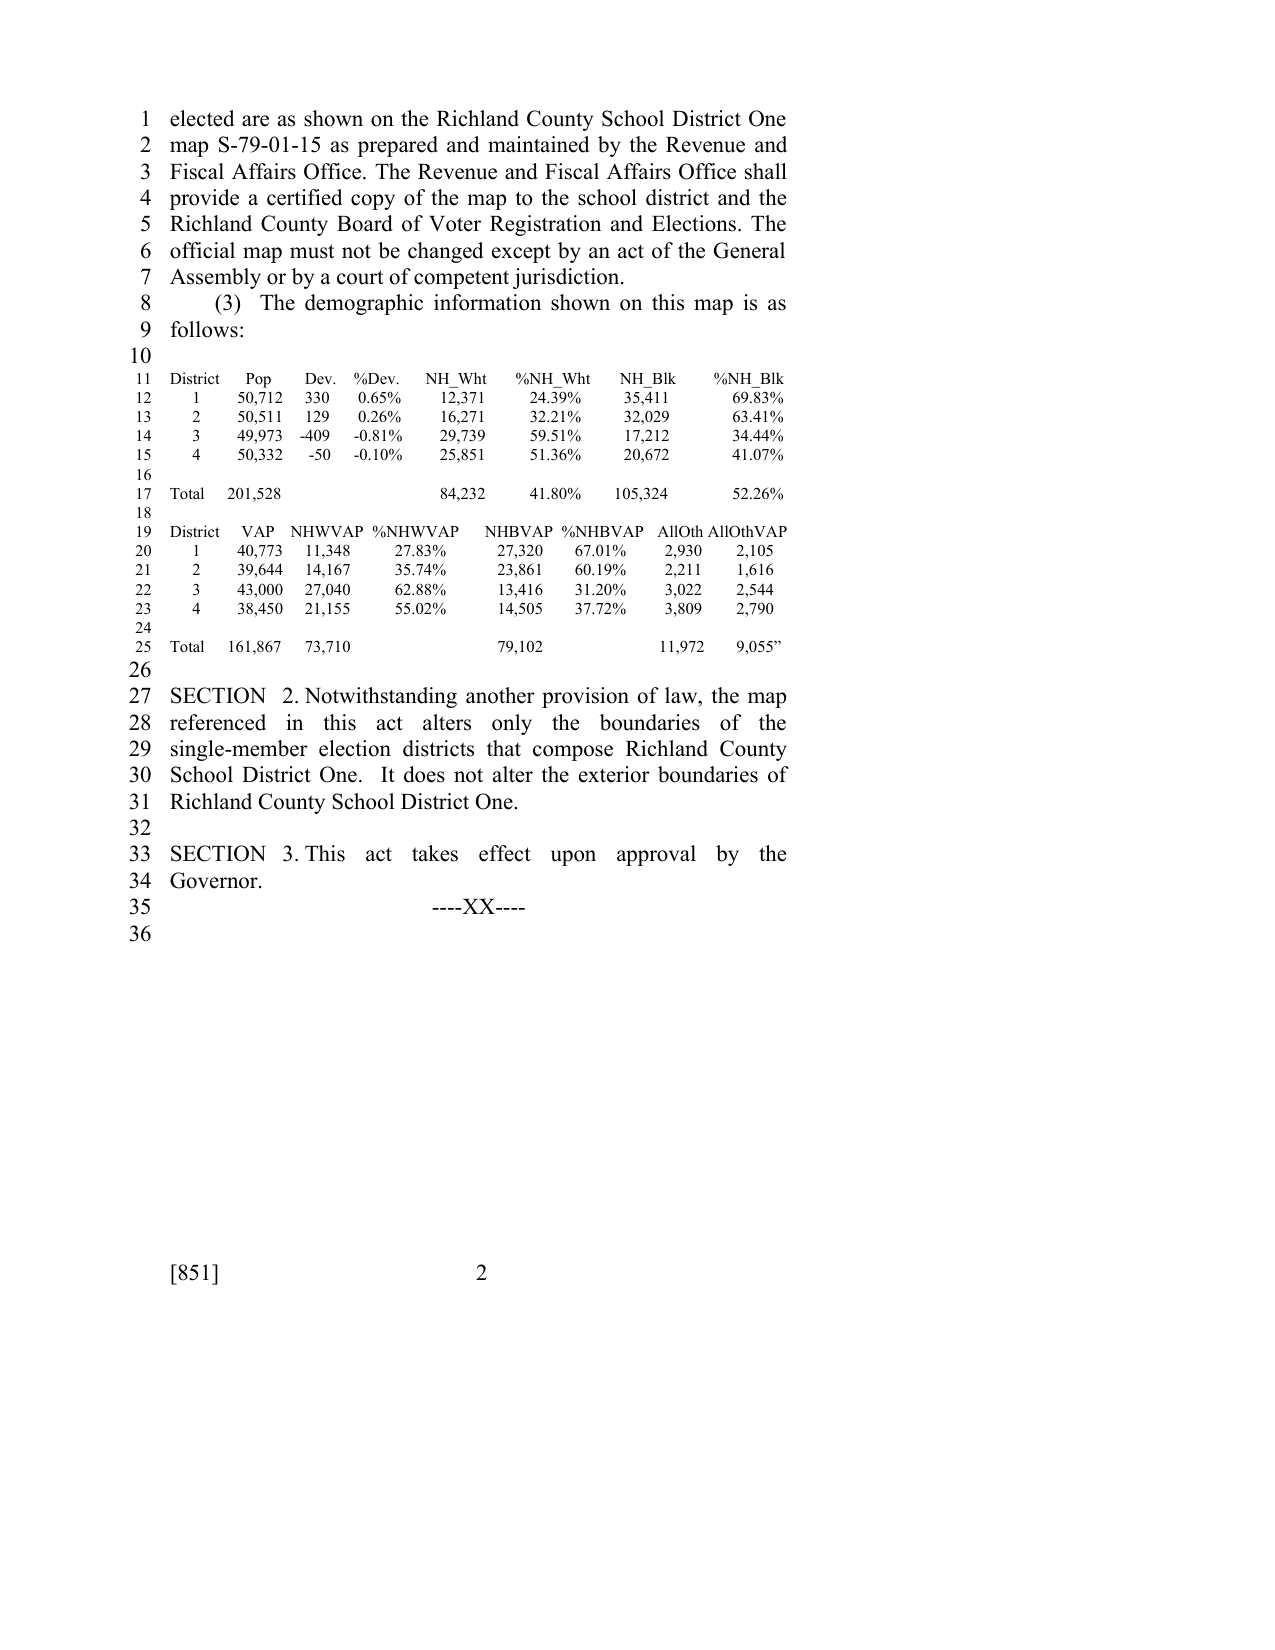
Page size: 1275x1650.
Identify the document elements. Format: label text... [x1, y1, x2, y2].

text 1 50,712 330 0.65% 12,371 24.39% 35,411 69.83% [169, 388, 787, 407]
text 4 38,450 21,155 55.02% 14,505 37.72% 3,809 2,790 [169, 598, 787, 618]
text 1 40,773 11,348 27.83% 27,320 67.01% 2,930 2,105 [169, 541, 787, 560]
text District VAP NHWVAP %NHWVAP NHBVAP %NHBVAP AllOth AllOthVAP [169, 522, 787, 541]
text Total 201,528 84,232 41.80% 105,324 52.26% [169, 483, 787, 503]
text 2 39,644 14,167 35.74% 23,861 60.19% 2,211 1,616 [169, 560, 787, 579]
text District Pop Dev. %Dev. NH_Wht %NH_Wht NH_Blk %NH_Blk [169, 368, 787, 388]
text 3 43,000 27,040 62.88% 13,416 31.20% 3,022 2,544 [169, 579, 787, 598]
text 2 50,511 129 0.26% 16,271 32.21% 32,029 63.41% [169, 407, 787, 426]
text SECTION 2. Notwithstanding another provision of law, the map referenced in this act alters only the boundaries of the single-member election districts that compose Richland County School District One. It does not alter the exterior boundaries of Richland County School District One. [169, 682, 787, 814]
text 4 50,332 -50 -0.10% 25,851 51.36% 20,672 41.07% [169, 445, 787, 464]
text ----XX---- [169, 893, 787, 919]
text 3 49,973 -409 -0.81% 29,739 59.51% 17,212 34.44% [169, 426, 787, 445]
text SECTION 3. This act takes effect upon approval by the Governor. [169, 841, 787, 893]
text (3) The demographic information shown on this map is as follows: [169, 289, 787, 342]
text Total 161,867 73,710 79,102 11,972 9,055” [169, 637, 787, 656]
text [169, 105, 787, 289]
